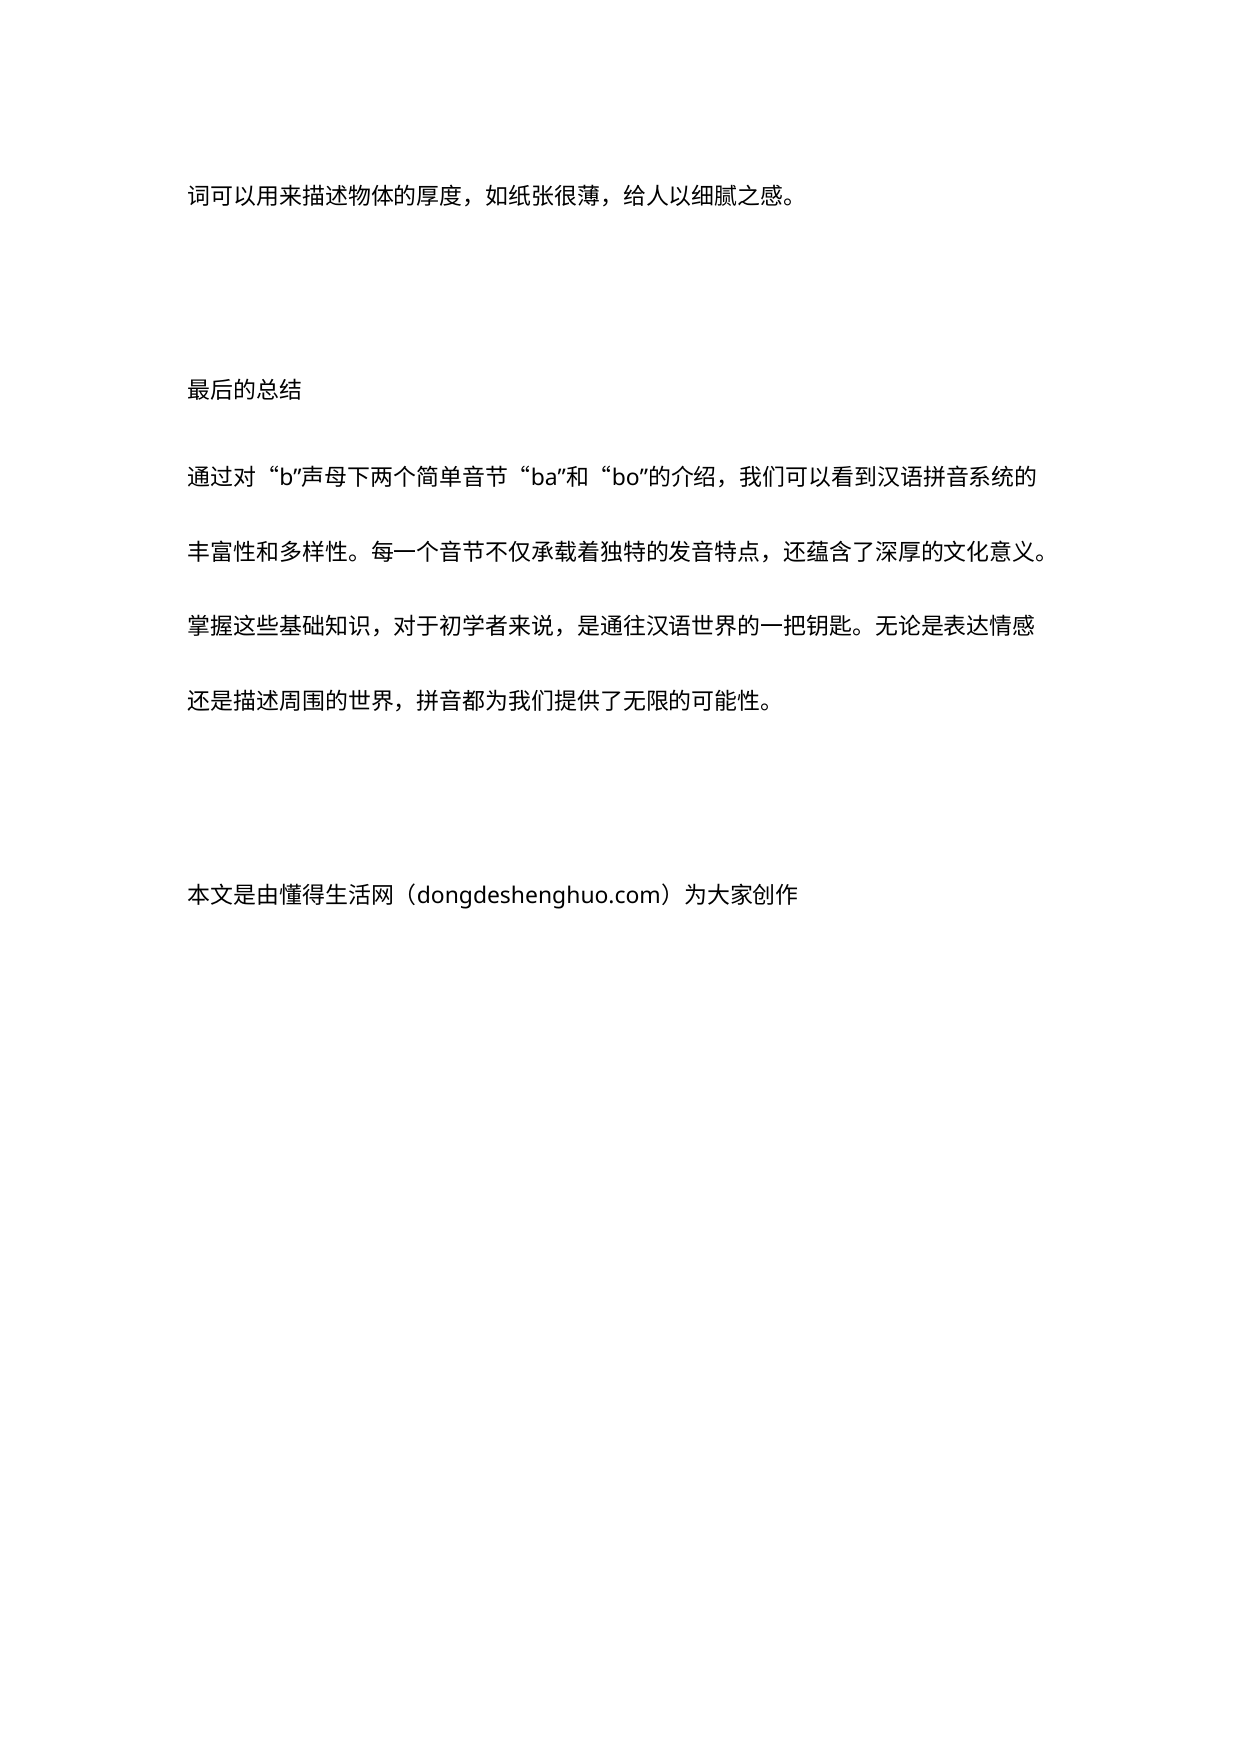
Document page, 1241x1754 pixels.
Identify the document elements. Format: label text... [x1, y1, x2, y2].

text 最后的总结 [187, 356, 1053, 421]
text 通过对“b”声母下两个简单音节“ba”和“bo”的介绍，我们可以看到汉语拼音系统的丰富性和多样性。每一个音节不仅承载着独特的发音特点，还蕴含了深厚的文化意义。掌握这些基础知识，对于初学者来说，是通往汉语世界的一把钥匙。无论是表达情感还是描述周围的世界，拼音都为我们提供了无限的可能性。 [187, 443, 1053, 732]
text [187, 162, 1053, 227]
text 本文是由懂得生活网（dongdeshenghuo.com）为大家创作 [187, 861, 1053, 926]
